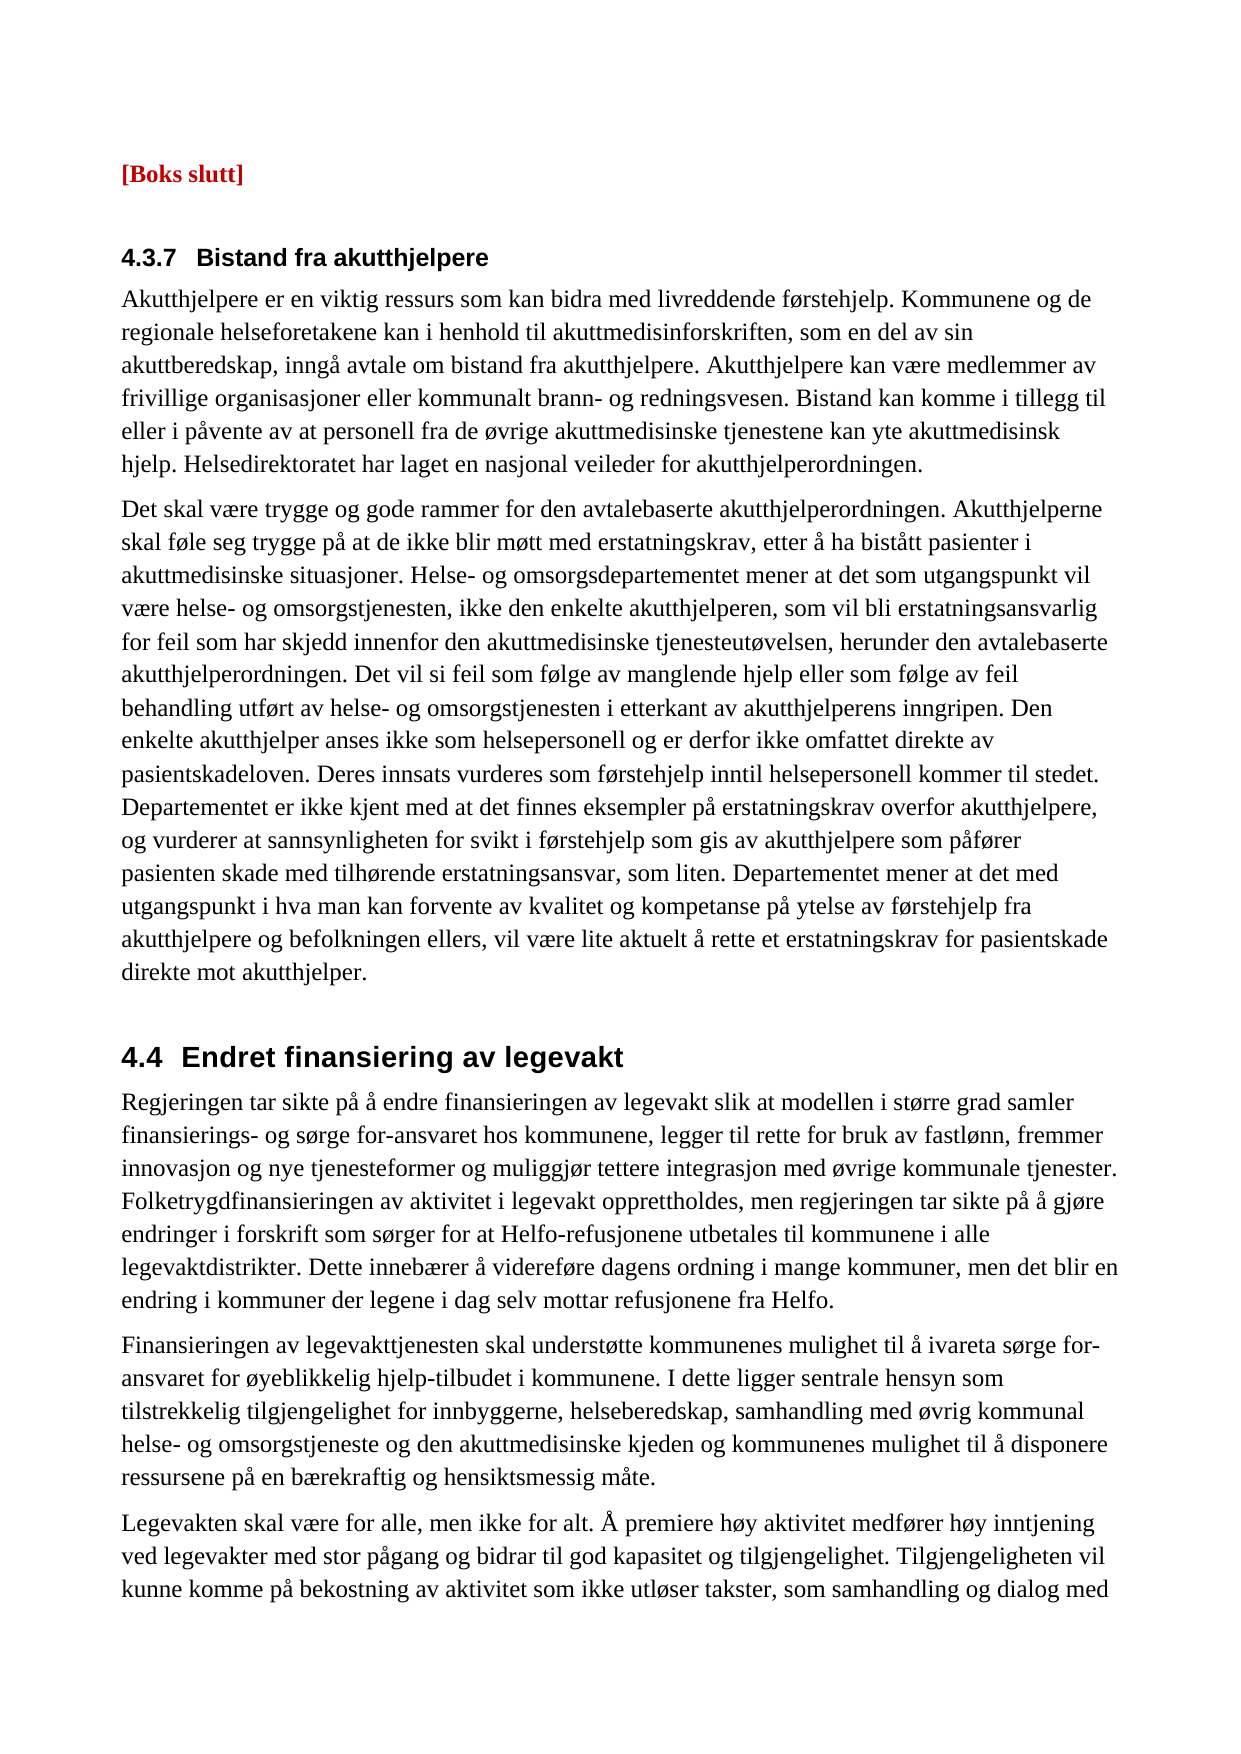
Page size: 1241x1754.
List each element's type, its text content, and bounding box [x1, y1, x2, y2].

text Akutthjelpere er en viktig ressurs som kan bidra med livreddende førstehjelp. Kommunene og de regionale helseforetakene kan i henhold til akuttmedisinforskriften, som en del av sin akuttberedskap, inngå avtale om bistand fra akutthjelpere. Akutthjelpere kan være medlemmer av frivillige organisasjoner eller kommunalt brann- og redningsvesen. Bistand kan komme i tillegg til eller i påvente av at personell fra de øvrige akuttmedisinske tjenestene kan yte akuttmedisinsk hjelp. Helsedirektoratet har laget en nasjonal veileder for akutthjelperordningen. [121, 284, 1119, 478]
text [Boks slutt] [121, 159, 1119, 188]
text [121, 1508, 1119, 1603]
text Finansieringen av legevakttjenesten skal understøtte kommunenes mulighet til å ivareta sørge for-ansvaret for øyeblikkelig hjelp-tilbudet i kommunene. I dette ligger sentrale hensyn som tilstrekkelig tilgjengelighet for innbyggerne, helseberedskap, samhandling med øvrig kommunal helse- og omsorgstjeneste og den akuttmedisinske kjeden og kommunenes mulighet til å disponere ressursene på en bærekraftig og hensiktsmessig måte. [121, 1330, 1119, 1491]
text Det skal være trygge og gode rammer for den avtalebaserte akutthjelperordningen. Akutthjelperne skal føle seg trygge på at de ikke blir møtt med erstatningskrav, etter å ha bistått pasienter i akuttmedisinske situasjoner. Helse- og omsorgsdepartementet mener at det som utgangspunkt vil være helse- og omsorgstjenesten, ikke den enkelte akutthjelperen, som vil bli erstatningsansvarlig for feil som har skjedd innenfor den akuttmedisinske tjenesteutøvelsen, herunder den avtalebaserte akutthjelperordningen. Det vil si feil som følge av manglende hjelp eller som følge av feil behandling utført av helse- og omsorgstjenesten i etterkant av akutthjelperens inngripen. Den enkelte akutthjelper anses ikke som helsepersonell og er derfor ikke omfattet direkte av pasientskadeloven. Deres innsats vurderes som førstehjelp inntil helsepersonell kommer til stedet. Departementet er ikke kjent med at det finnes eksempler på erstatningskrav overfor akutthjelpere, og vurderer at sannsynligheten for svikt i førstehjelp som gis av akutthjelpere som påfører pasienten skade med tilhørende erstatningsansvar, som liten. Departementet mener at det med utgangspunkt i hva man kan forvente av kvalitet og kompetanse på ytelse av førstehjelp fra akutthjelpere og befolkningen ellers, vil være lite aktuelt å rette et erstatningskrav for pasientskade direkte mot akutthjelper. [121, 494, 1119, 986]
subtitle Bistand fra akutthjelpere [121, 242, 1119, 271]
text Regjeringen tar sikte på å endre finansieringen av legevakt slik at modellen i større grad samler finansierings- og sørge for-ansvaret hos kommunene, legger til rette for bruk av fastlønn, fremmer innovasjon og nye tjenesteformer og muliggjør tettere integrasjon med øvrige kommunale tjenester. Folketrygdfinansieringen av aktivitet i legevakt opprettholdes, men regjeringen tar sikte på å gjøre endringer i forskrift som sørger for at Helfo-refusjonene utbetales til kommunene i alle legevaktdistrikter. Dette innebærer å videreføre dagens ordning i mange kommuner, men det blir en endring i kommuner der legene i dag selv mottar refusjonene fra Helfo. [121, 1087, 1119, 1313]
subtitle Endret finansiering av legevakt [121, 1040, 1119, 1073]
